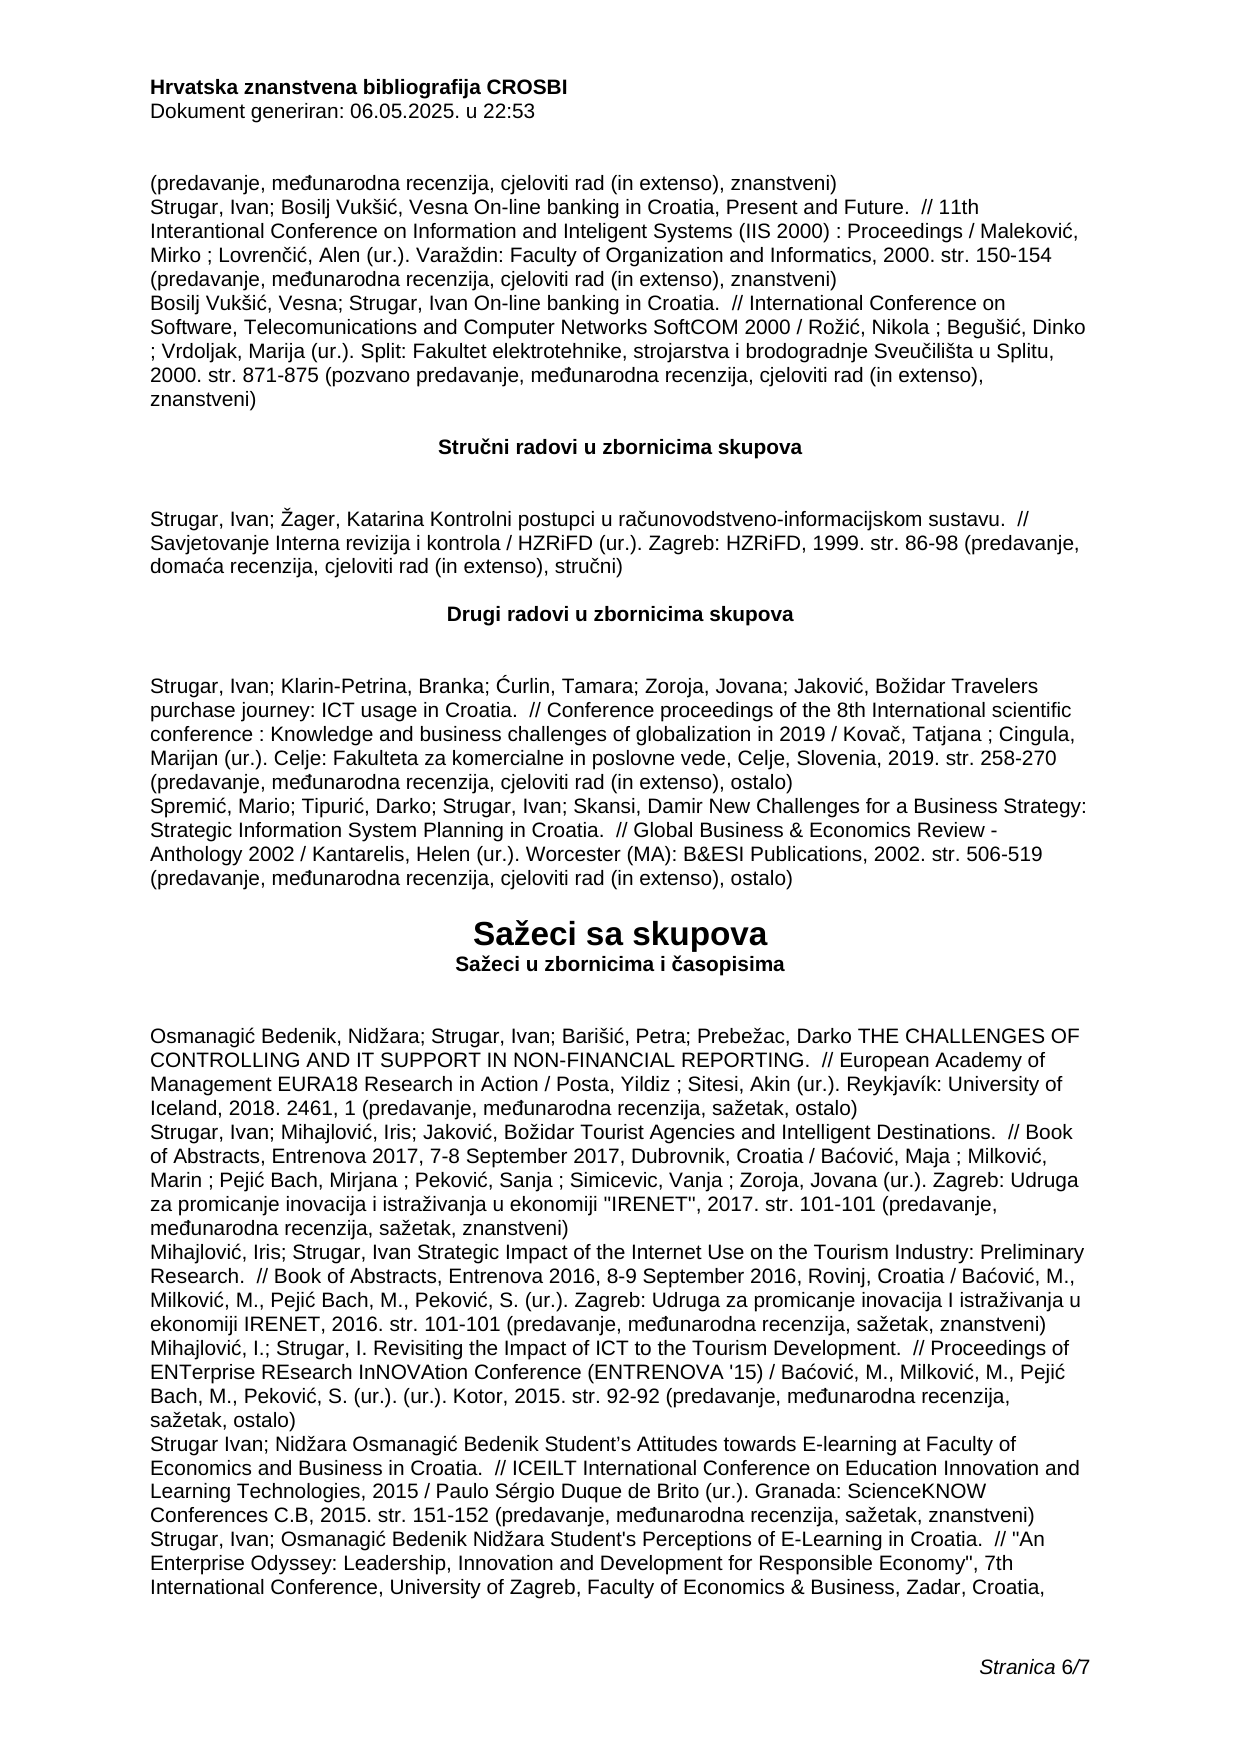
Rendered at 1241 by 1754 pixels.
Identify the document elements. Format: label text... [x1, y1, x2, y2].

text Strugar, Ivan; Klarin-Petrina, Branka; Ćurlin, Tamara; Zoroja, Jovana; Jaković, Božidar [150, 674, 1090, 794]
text Spremić, Mario; Tipurić, Darko; Strugar, Ivan; Skansi, Damir [150, 794, 1090, 890]
text Mihajlović, I.; Strugar, I. [150, 1336, 1090, 1431]
text Strugar Ivan; Nidžara Osmanagić Bedenik [150, 1431, 1090, 1527]
text Strugar, Ivan; Mihajlović, Iris; Jaković, Božidar [150, 1120, 1090, 1240]
text Bosilj Vukšić, Vesna; Strugar, Ivan [150, 291, 1090, 411]
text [150, 171, 1090, 195]
subtitle Sažeci u zbornicima i časopisima [150, 952, 1090, 976]
text Strugar, Ivan; Bosilj Vukšić, Vesna [150, 195, 1090, 291]
subtitle Stručni radovi u zbornicima skupova [150, 434, 1090, 458]
subtitle Drugi radovi u zbornicima skupova [150, 602, 1090, 626]
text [150, 1527, 1090, 1599]
text Strugar, Ivan; Žager, Katarina [150, 506, 1090, 578]
text Osmanagić Bedenik, Nidžara; Strugar, Ivan; Barišić, Petra; Prebežac, Darko [150, 1024, 1090, 1120]
subtitle Sažeci sa skupova [150, 914, 1090, 952]
text Mihajlović, Iris; Strugar, Ivan [150, 1240, 1090, 1336]
